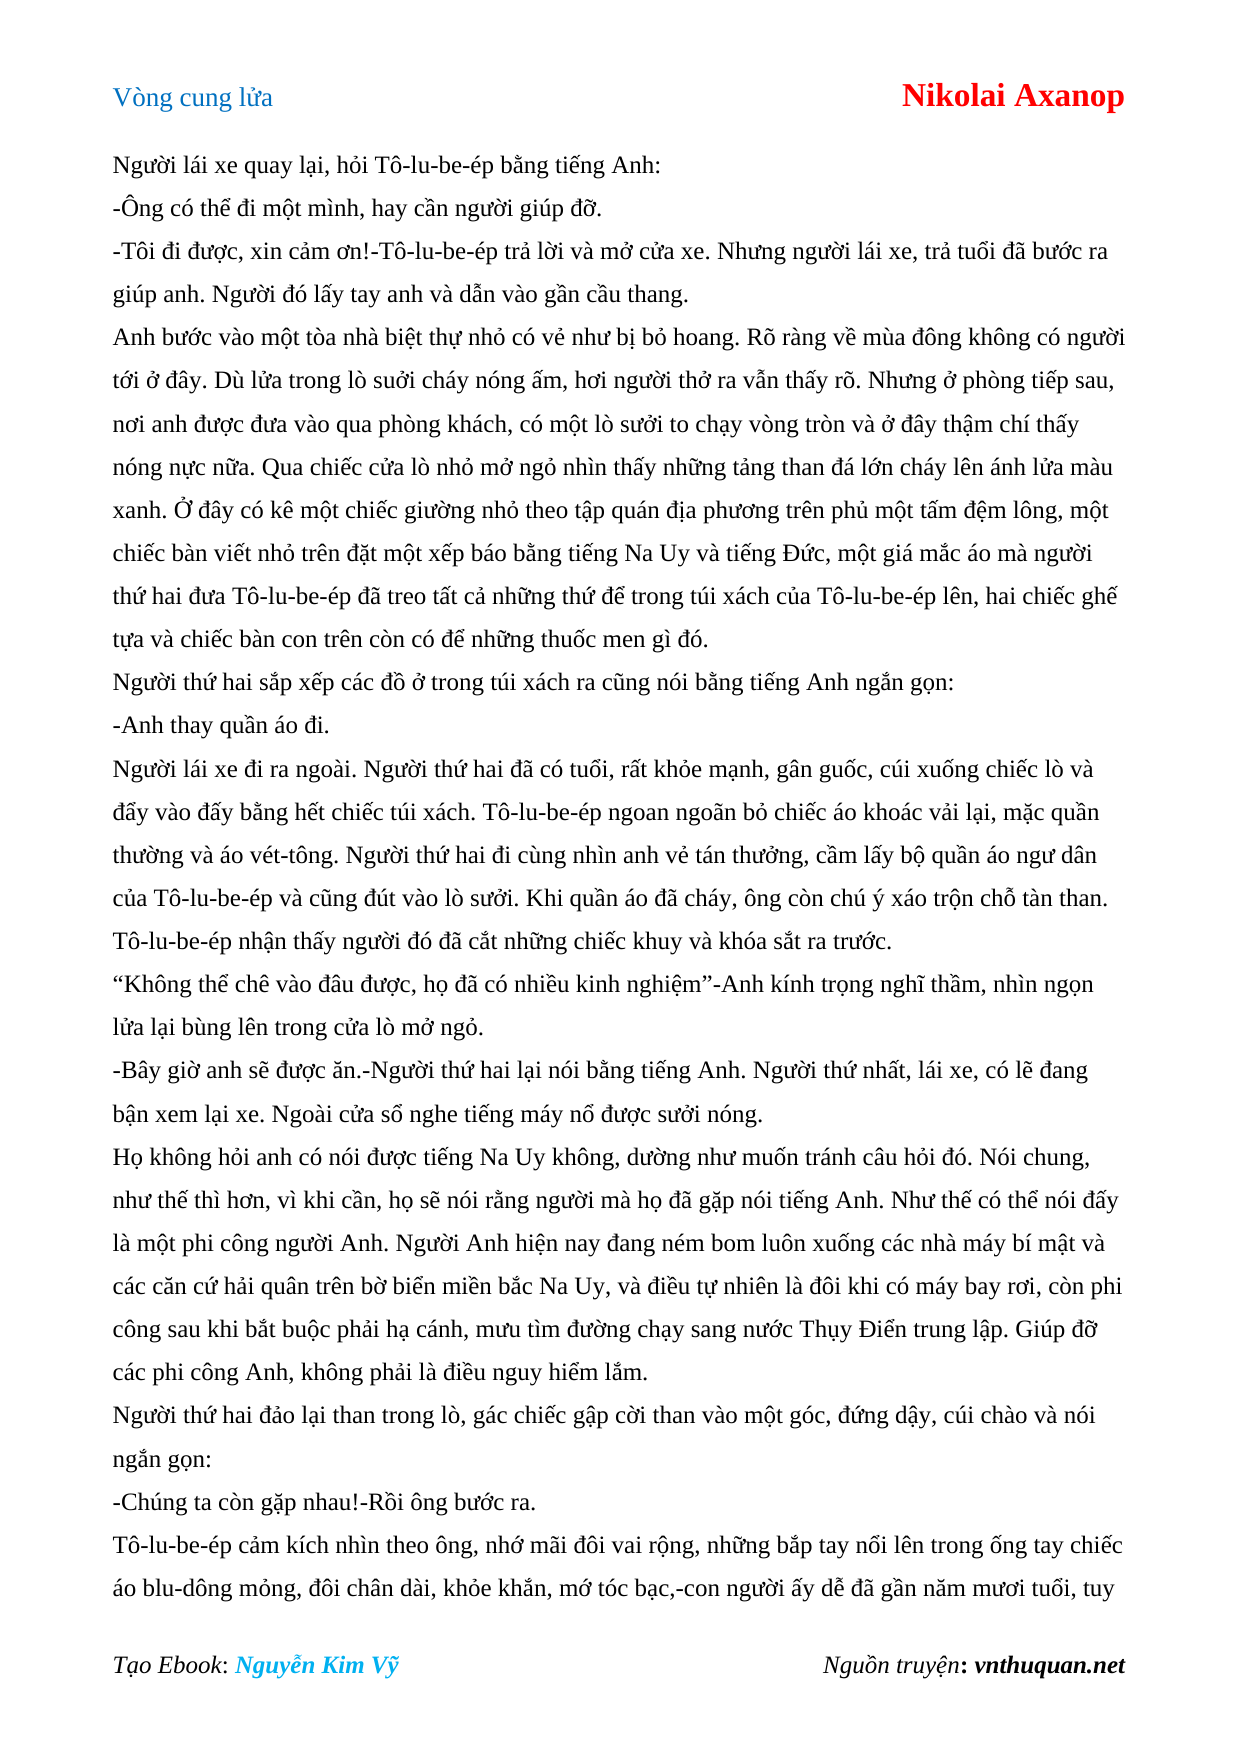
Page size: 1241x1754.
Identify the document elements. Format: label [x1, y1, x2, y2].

text [112, 150, 1128, 1602]
